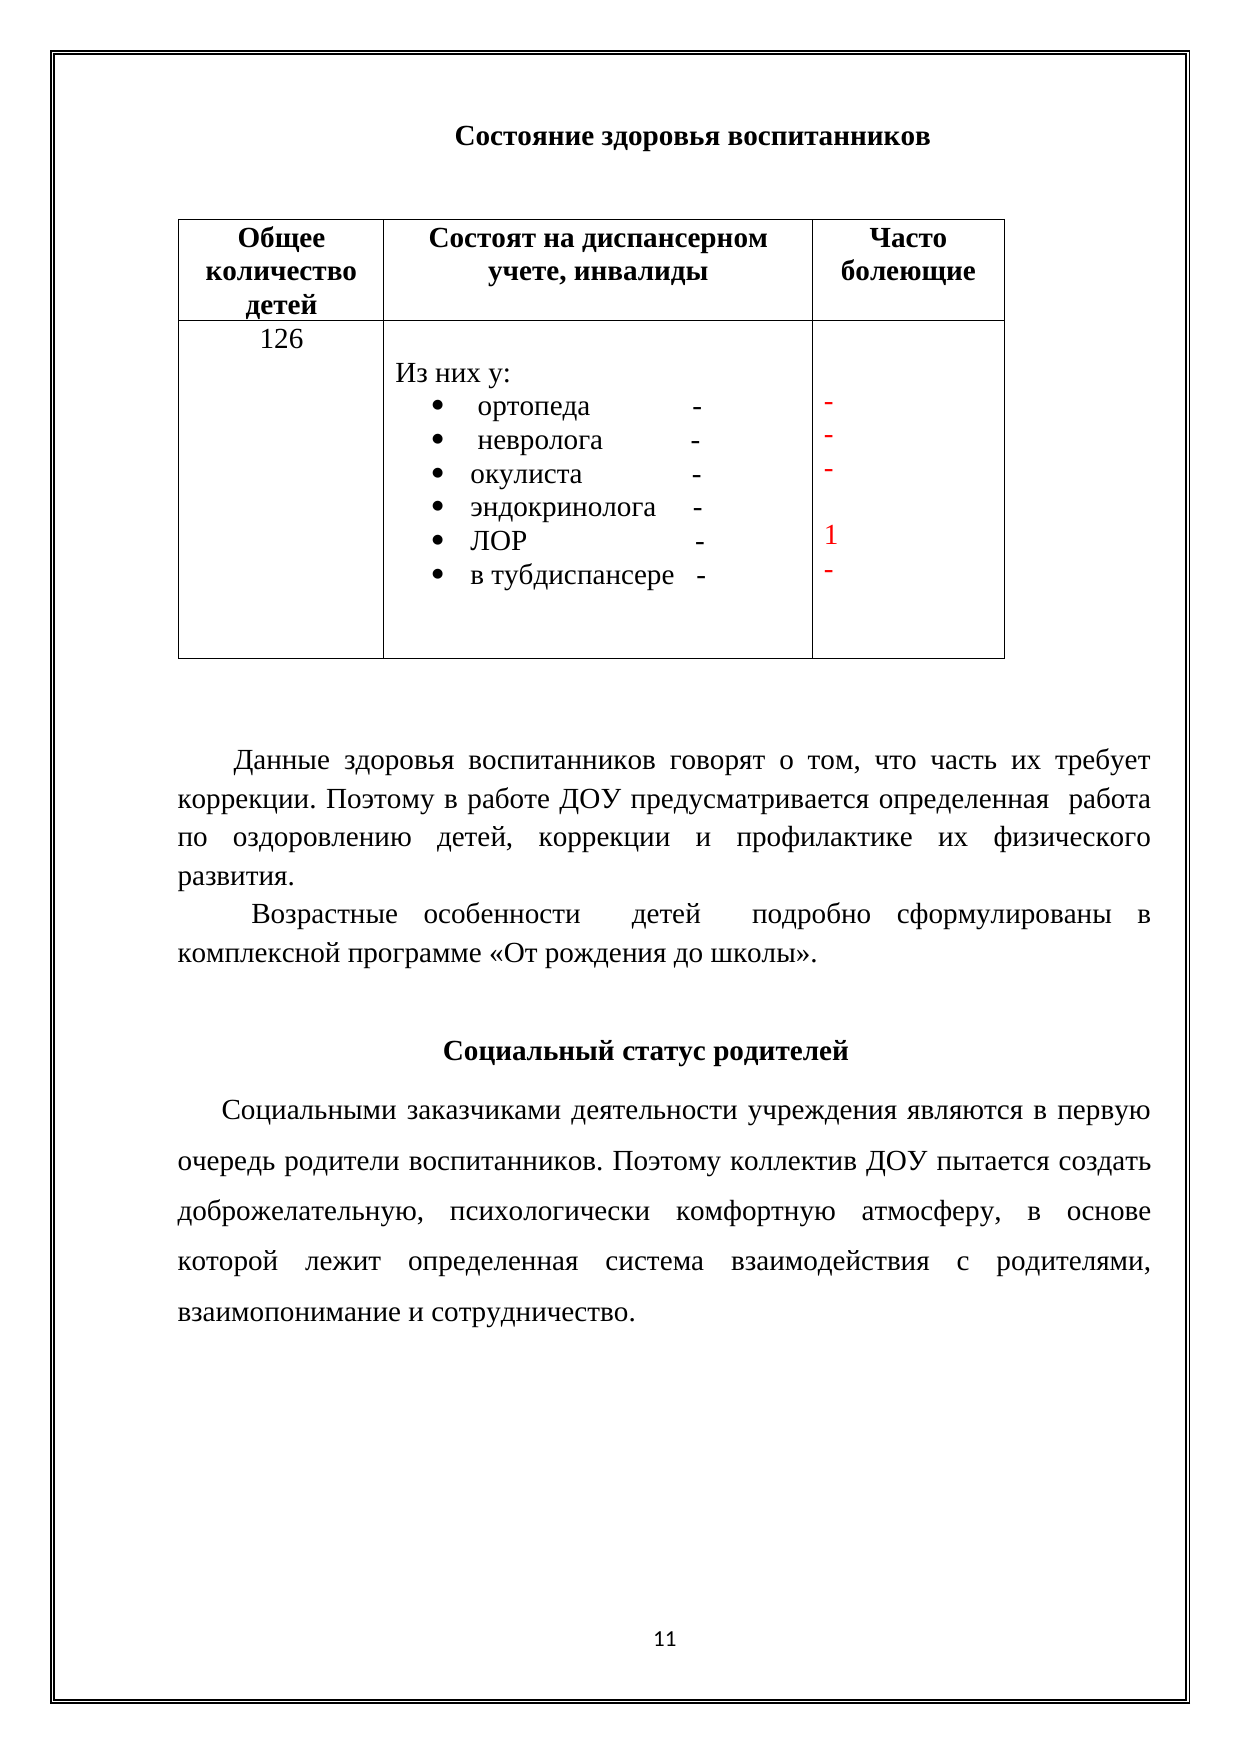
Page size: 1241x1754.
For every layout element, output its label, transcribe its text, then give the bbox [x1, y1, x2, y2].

text Данные здоровья воспитанников говорят о том, что часть их требует коррекции. Поэтому в работе ДОУ предусматривается определенная работа по оздоровлению детей, коррекции и профилактике их физического развития. [177, 742, 1152, 892]
text Состояние здоровья воспитанников [177, 118, 1152, 152]
table_header Часто болеющие [813, 220, 1004, 320]
text Социальными заказчиками деятельности учреждения являются в первую очередь родители воспитанников. Поэтому коллектив ДОУ пытается создать доброжелательную, психологически комфортную атмосферу, в основе которой лежит определенная система взаимодействия с родителями, взаимопонимание и сотрудничество. [177, 1092, 1152, 1327]
text Возрастные особенности детей подробно сформулированы в комплексной программе «От рождения до школы». [177, 897, 1152, 969]
table_cell Из них у: ортопеда - невролога - окулиста - эндокринолога - ЛОР - в тубдиспансере - [384, 321, 812, 657]
table_header Состоят на диспансерном учете, инвалиды [384, 220, 812, 320]
table_header Общее количество детей [179, 220, 383, 320]
text Социальный статус родителей [140, 1033, 1152, 1067]
table_cell - - - 1 - [813, 321, 1004, 657]
table_cell 126 [179, 321, 383, 657]
